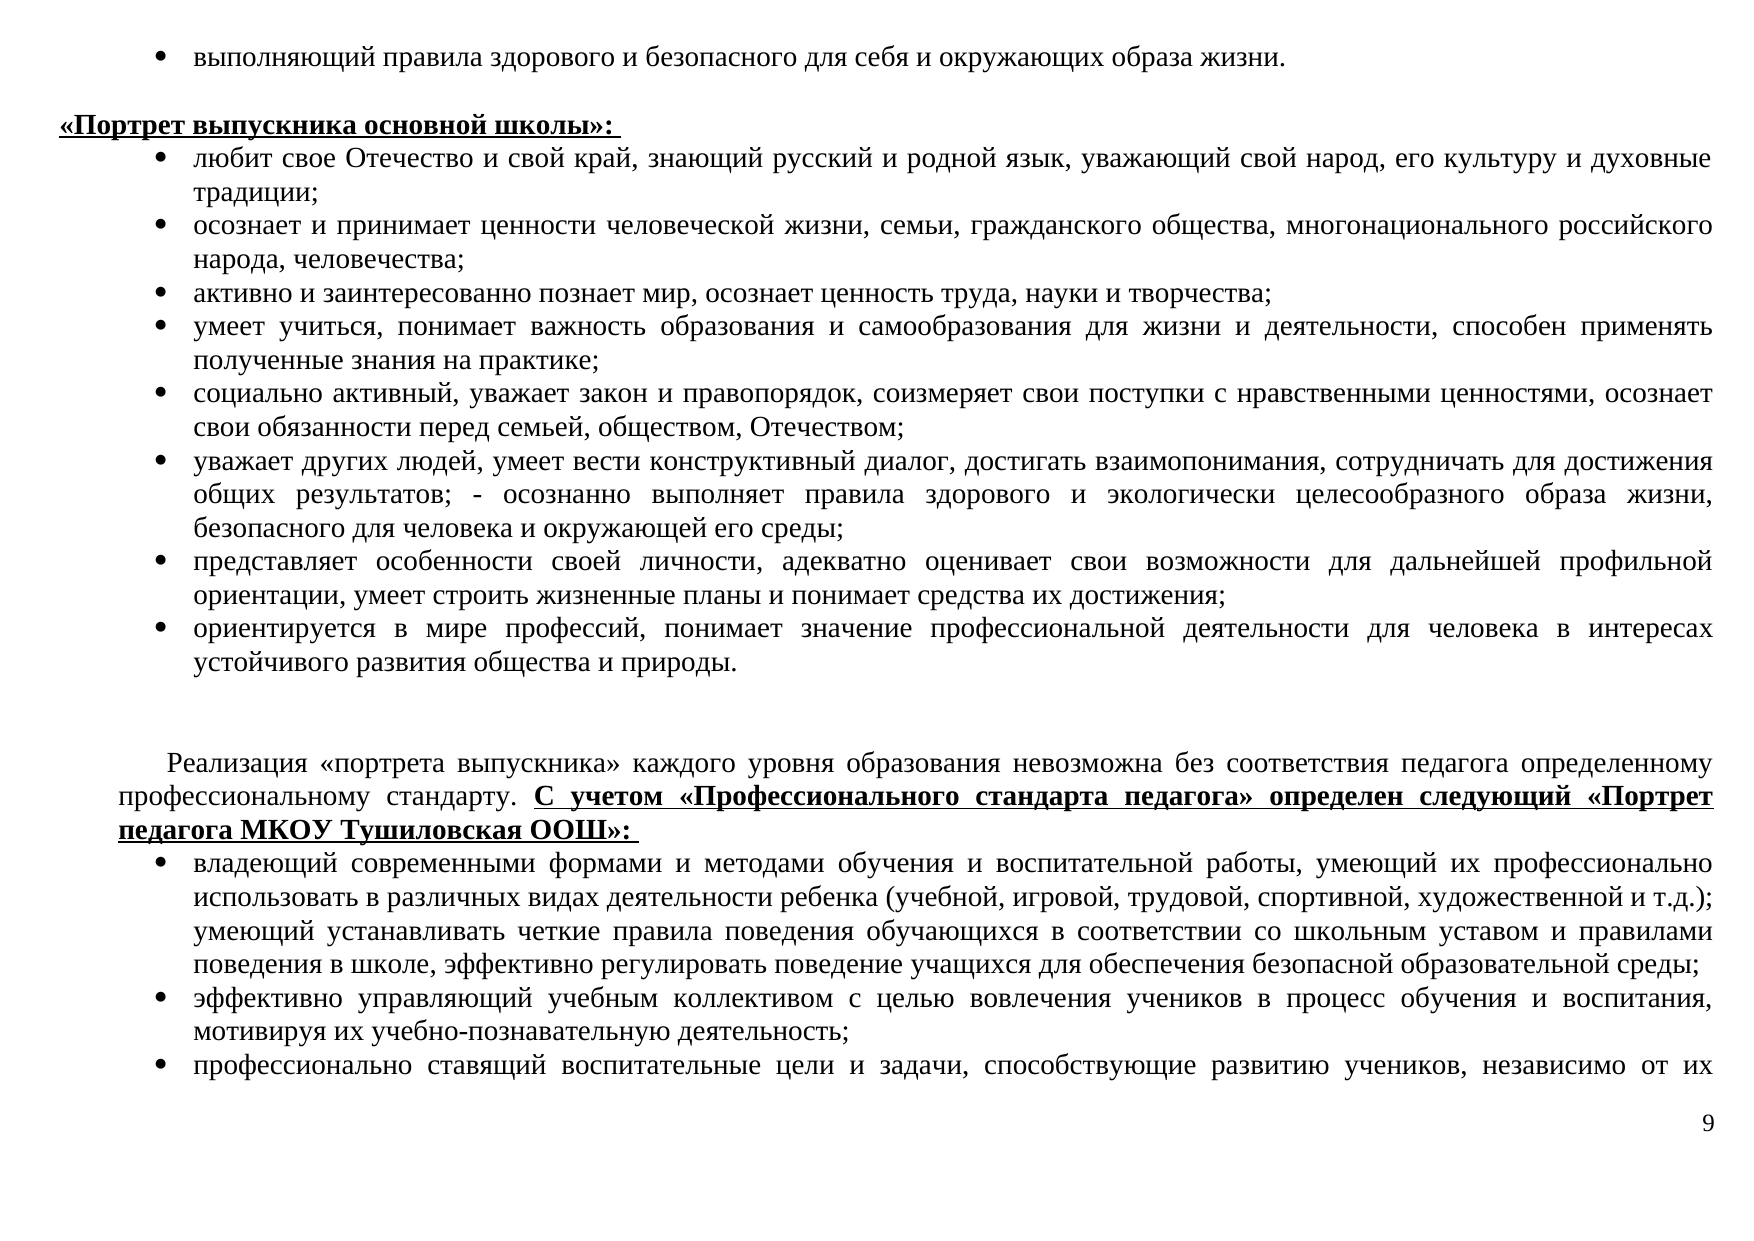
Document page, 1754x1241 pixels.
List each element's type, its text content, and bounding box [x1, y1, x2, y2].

text умеющий устанавливать четкие правила поведения обучающихся в соответствии со школьным уставом и правилами поведения в школе, эффективно регулировать поведение учащихся для обеспечения безопасной образовательной среды; [193, 913, 1714, 980]
list социально активный, уважает закон и правопорядок, соизмеряет свои поступки с нравственными ценностями, осознает свои обязанности перед семьей, обществом, Отечеством; [156, 376, 1714, 443]
list осознает и принимает ценности человеческой жизни, семьи, гражданского общества, многонационального российского народа, человечества; [156, 207, 1714, 275]
list ориентируется в мире профессий, понимает значение профессиональной деятельности для человека в интересах устойчивого развития общества и природы. [156, 611, 1714, 678]
list выполняющий правила здорового и безопасного для себя и окружающих образа жизни. [156, 39, 1714, 73]
list активно и заинтересованно познает мир, осознает ценность труда, науки и творчества; [156, 275, 1714, 308]
list умеет учиться, понимает важность образования и самообразования для жизни и деятельности, способен применять полученные знания на практике; [156, 308, 1714, 376]
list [156, 1047, 1714, 1081]
list эффективно управляющий учебным коллективом с целью вовлечения учеников в процесс обучения и воспитания, мотивируя их учебно-познавательную деятельность; [156, 980, 1714, 1047]
list любит свое Отечество и свой край, знающий русский и родной язык, уважающий свой народ, его культуру и духовные традиции; [156, 140, 1714, 207]
list уважает других людей, умеет вести конструктивный диалог, достигать взаимопонимания, сотрудничать для достижения общих результатов; - осознанно выполняет правила здорового и экологически целесообразного образа жизни, безопасного для человека и окружающей его среды; [156, 443, 1714, 543]
list представляет особенности своей личности, адекватно оценивает свои возможности для дальнейшей профильной ориентации, умеет строить жизненные планы и понимает средства их достижения; [156, 543, 1714, 611]
text Реализация «портрета выпускника» каждого уровня образования невозможна без соответствия педагога определенному профессиональному стандарту. С учетом «Профессионального стандарта педагога» определен следующий «Портрет педагога МКОУ Тушиловская ООШ»: [118, 745, 1714, 846]
text «Портрет выпускника основной школы»: [59, 107, 1714, 140]
list владеющий современными формами и методами обучения и воспитательной работы, умеющий их профессионально использовать в различных видах деятельности ребенка (учебной, игровой, трудовой, спортивной, художественной и т.д.); [156, 846, 1714, 913]
